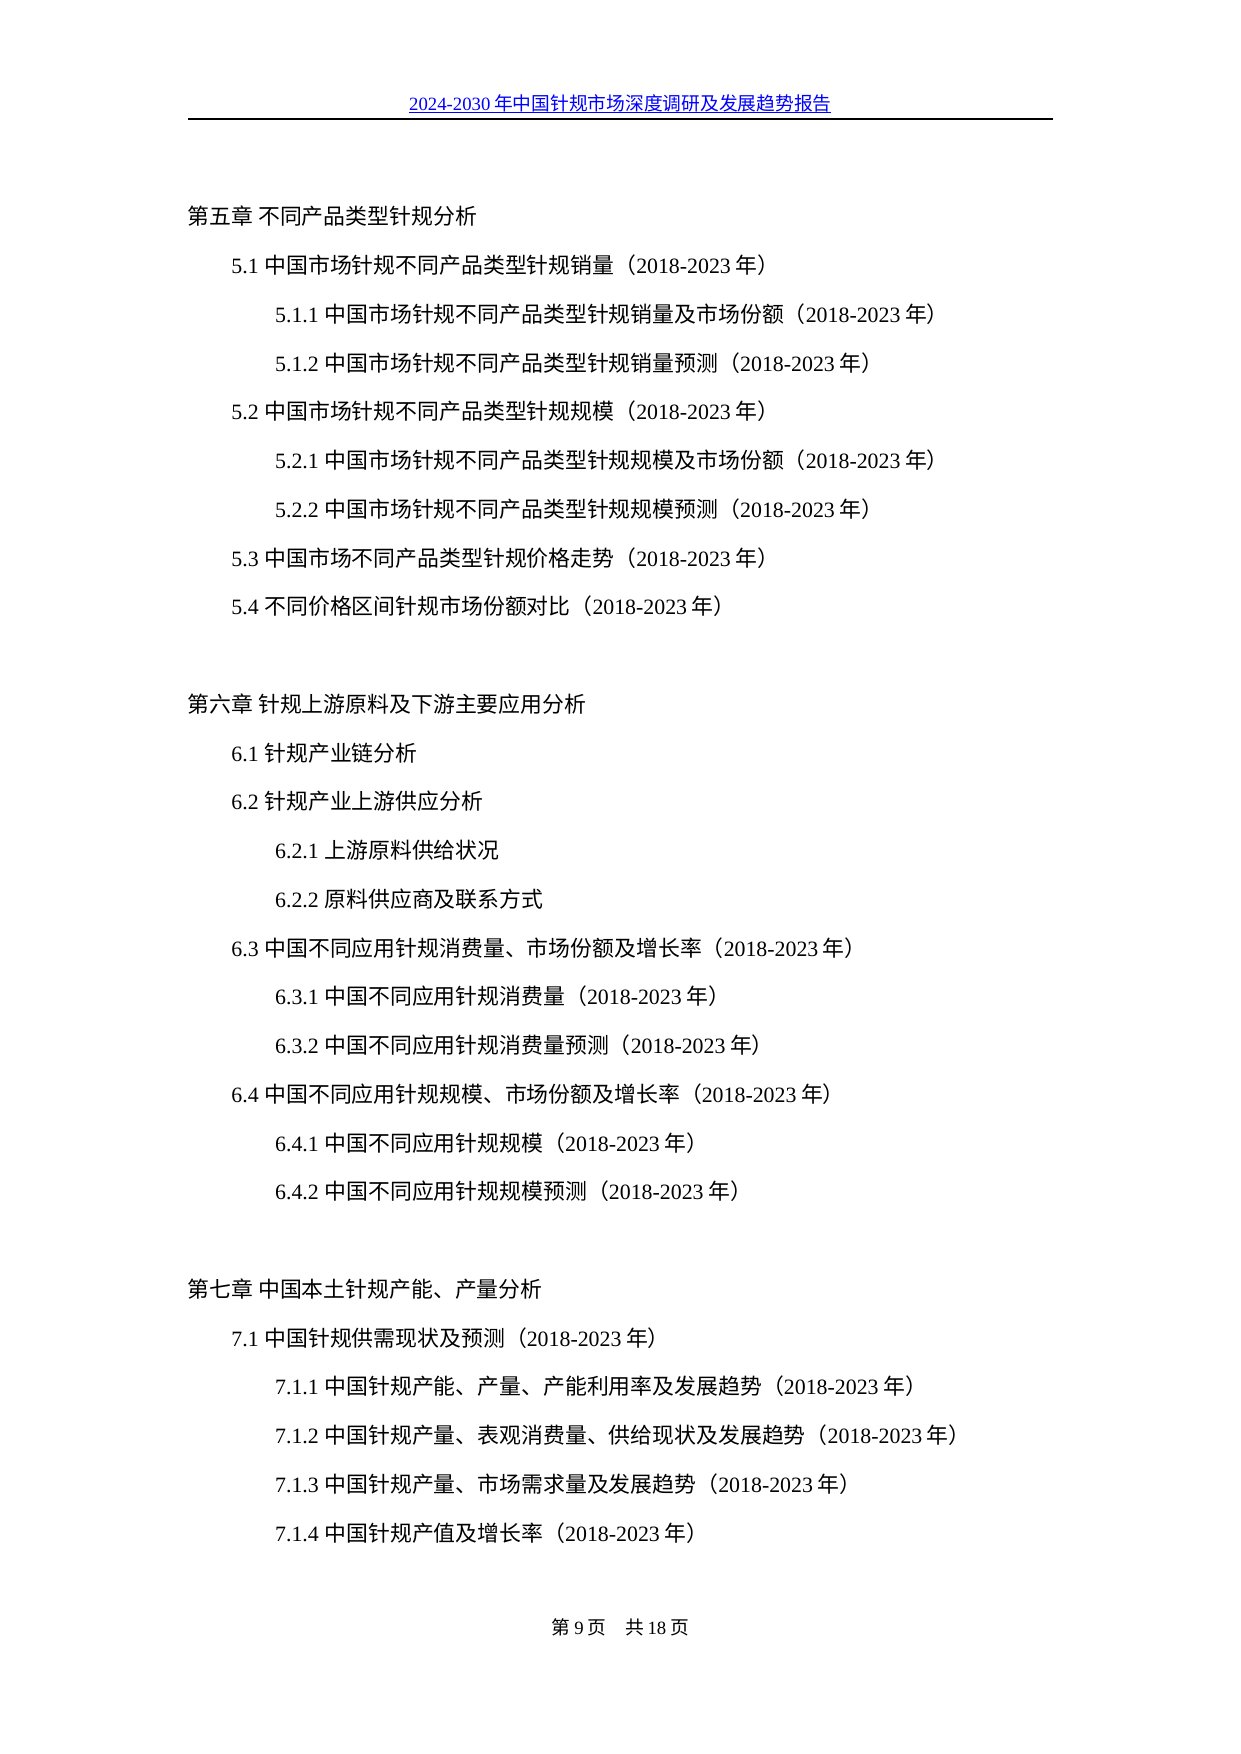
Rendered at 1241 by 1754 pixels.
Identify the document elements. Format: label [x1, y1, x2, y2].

text [187, 150, 1053, 1548]
